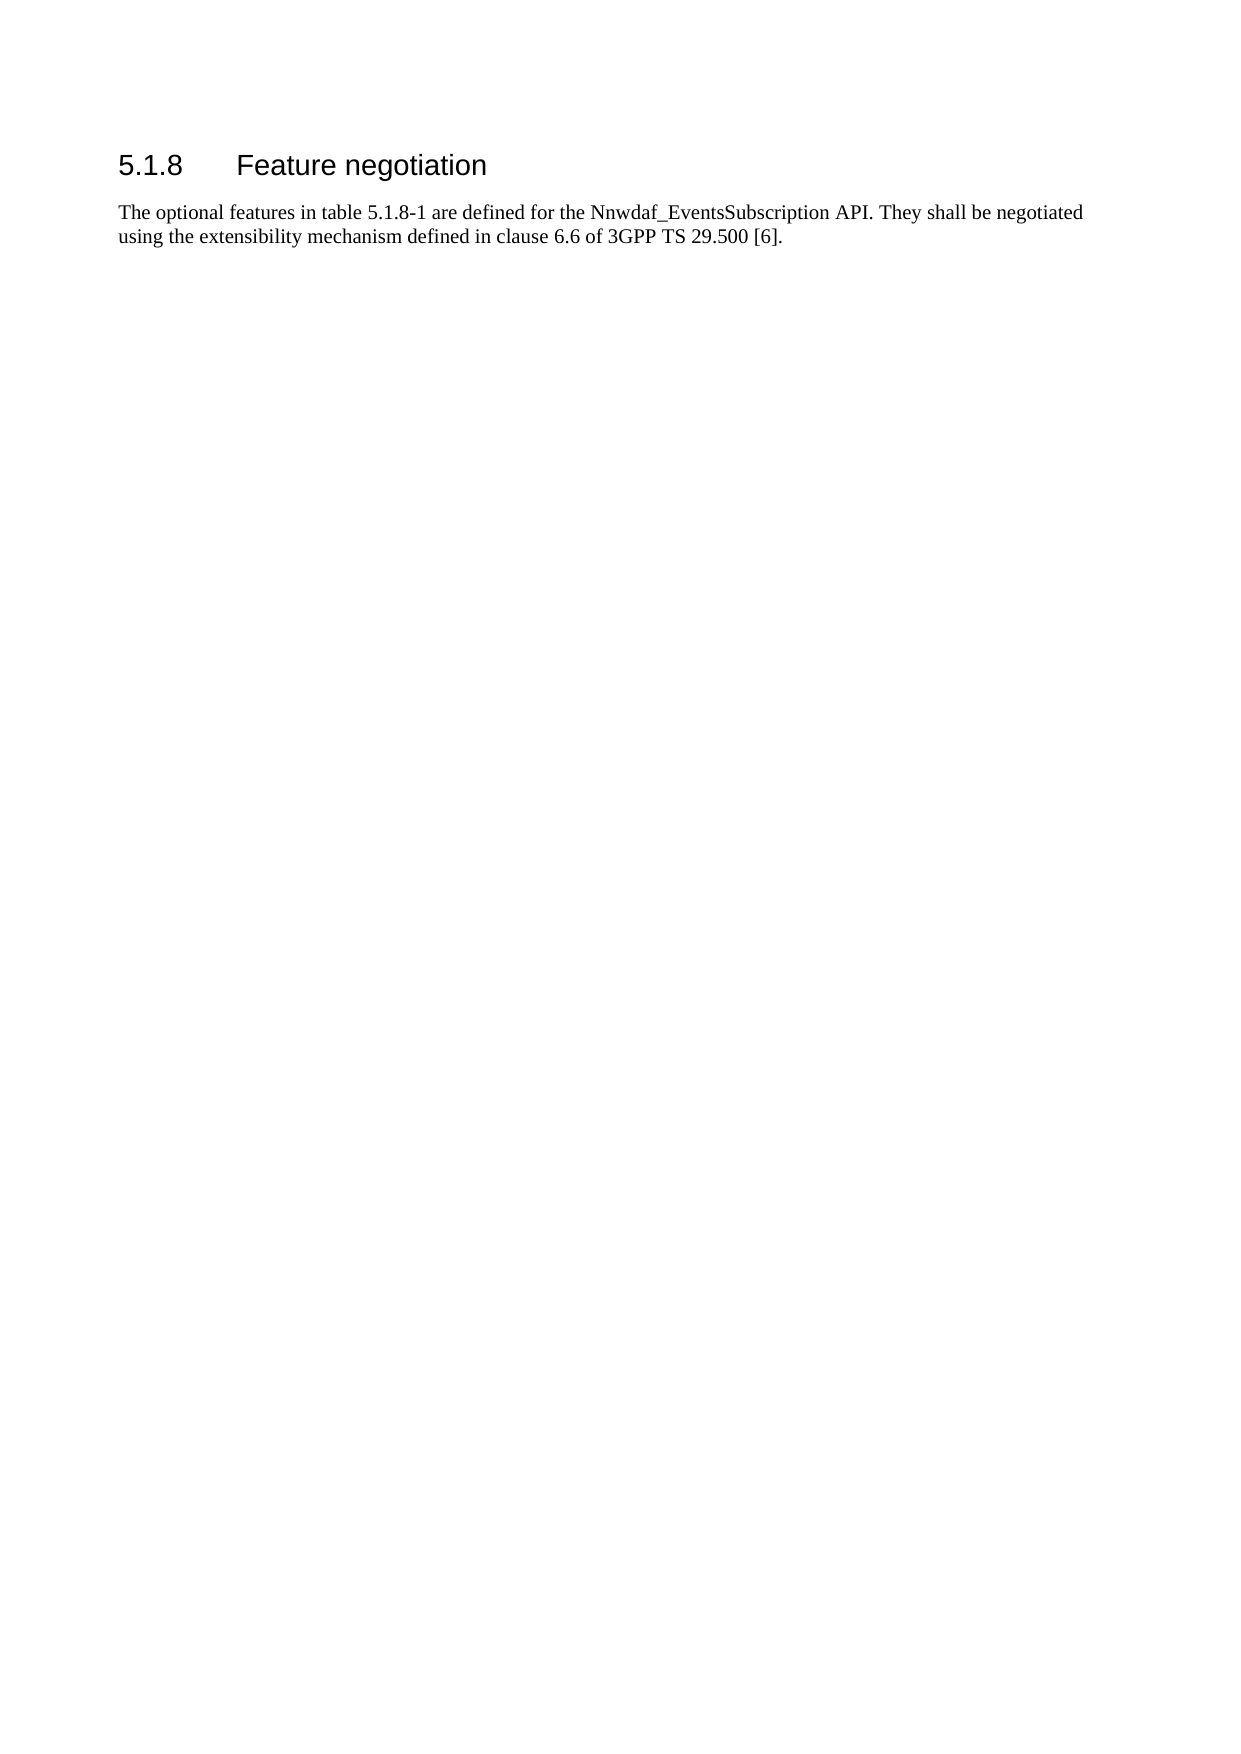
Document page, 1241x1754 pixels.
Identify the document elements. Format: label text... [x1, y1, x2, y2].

text The optional features in table 5.1.8-1 are defined for the Nnwdaf_EventsSubscription API. They shall be negotiated using the extensibility mechanism defined in clause 6.6 of 3GPP TS 29.500 [6]. [118, 200, 1122, 248]
subtitle 5.1.8 Feature negotiation [118, 148, 1122, 181]
